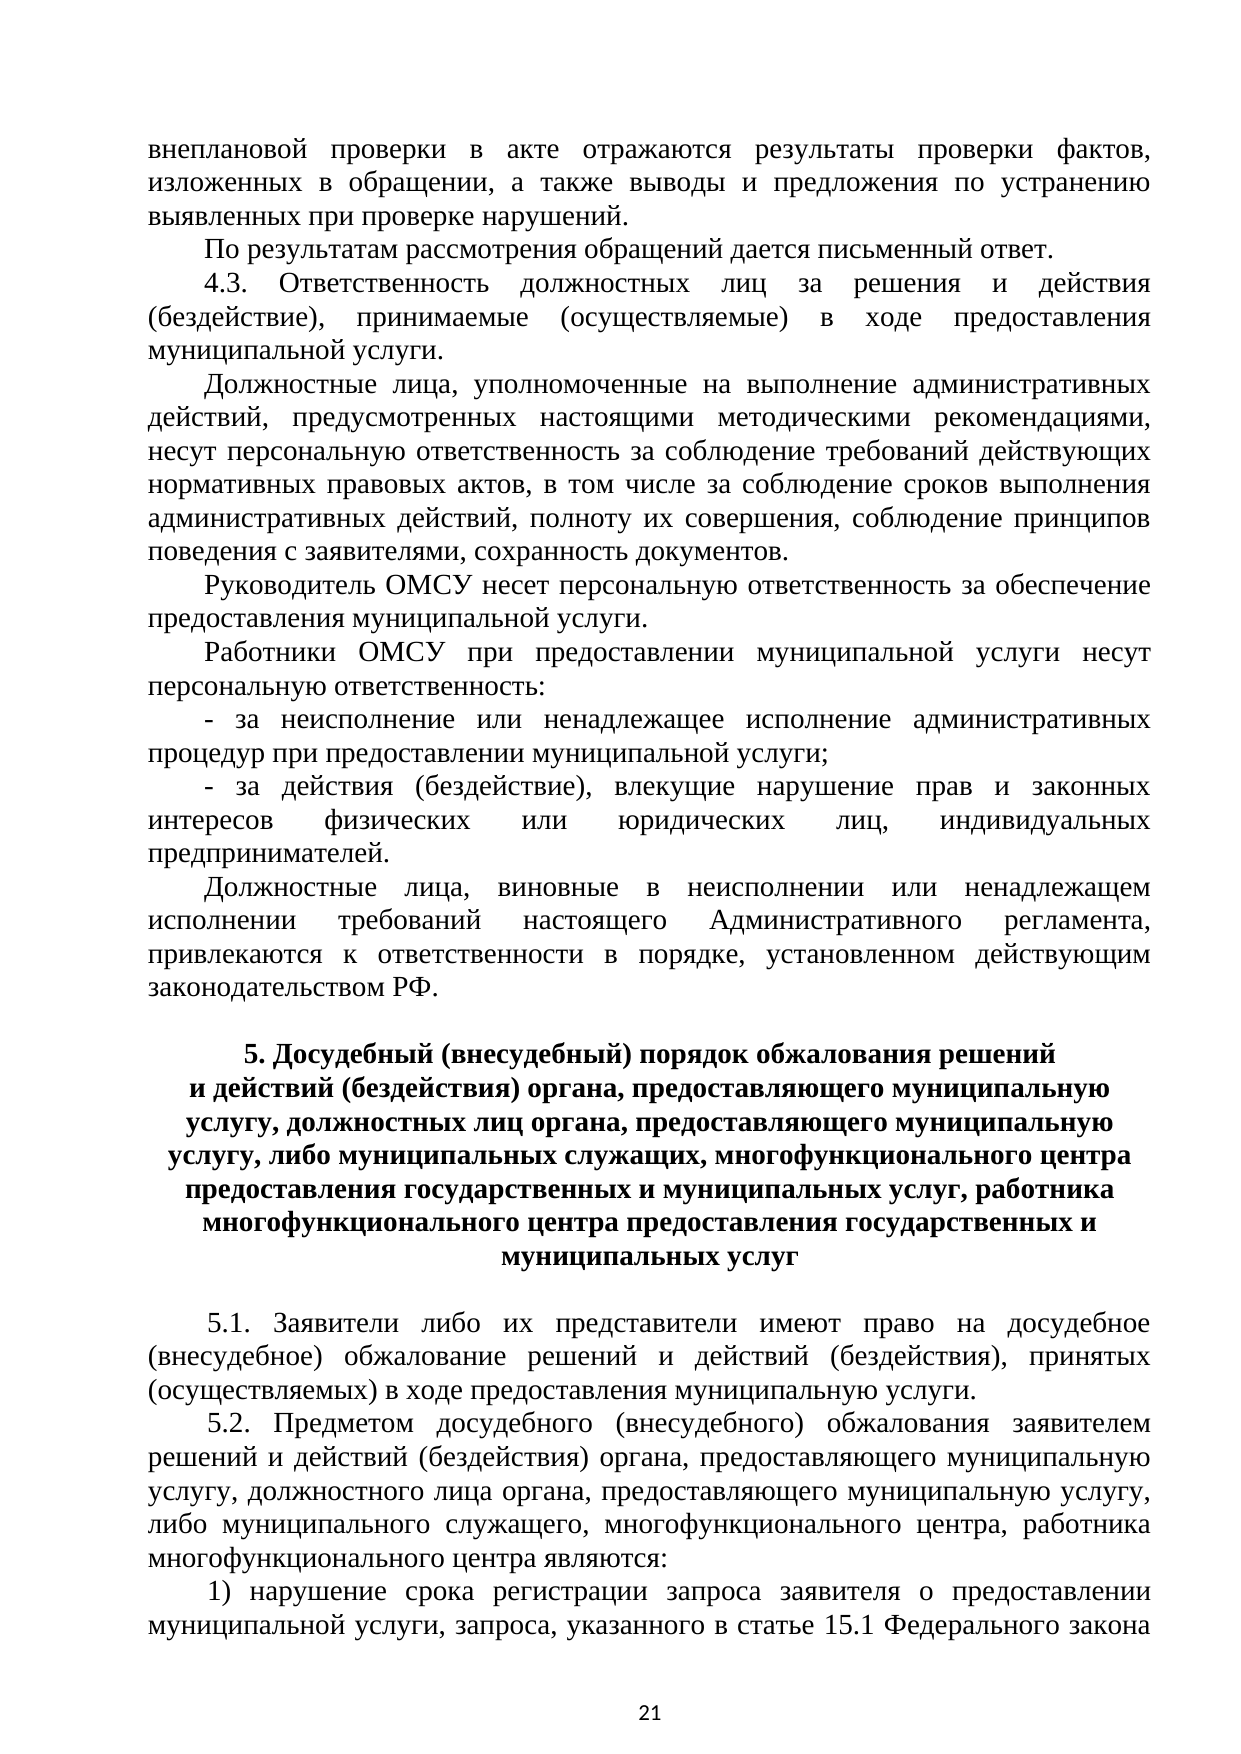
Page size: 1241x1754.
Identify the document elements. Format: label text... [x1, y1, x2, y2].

text - за действия (бездействие), влекущие нарушение прав и законных интересов физических или юридических лиц, индивидуальных предпринимателей. [148, 768, 1152, 869]
text Должностные лица, уполномоченные на выполнение административных действий, предусмотренных настоящими методическими рекомендациями, несут персональную ответственность за соблюдение требований действующих нормативных правовых актов, в том числе за соблюдение сроков выполнения административных действий, полноту их совершения, соблюдение принципов поведения с заявителями, сохранность документов. [148, 366, 1152, 567]
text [148, 131, 1152, 232]
text 5. Досудебный (внесудебный) порядок обжалования решений [148, 1037, 1152, 1070]
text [148, 1573, 1152, 1640]
text 5.2. Предметом досудебного (внесудебного) обжалования заявителем решений и действий (бездействия) органа, предоставляющего муниципальную услугу, должностного лица органа, предоставляющего муниципальную услугу, либо муниципального служащего, многофункционального центра, работника многофункционального центра являются: [148, 1406, 1152, 1573]
text и действий (бездействия) органа, предоставляющего муниципальную услугу, должностных лиц органа, предоставляющего муниципальную услугу, либо муниципальных служащих, многофункционального центра предоставления государственных и муниципальных услуг, работника многофункционального центра предоставления государственных и муниципальных услуг [148, 1070, 1152, 1271]
text Работники ОМСУ при предоставлении муниципальной услуги несут персональную ответственность: [148, 634, 1152, 701]
text По результатам рассмотрения обращений дается письменный ответ. [148, 232, 1152, 265]
text - за неисполнение или ненадлежащее исполнение административных процедур при предоставлении муниципальной услуги; [148, 701, 1152, 768]
text 4.3. Ответственность должностных лиц за решения и действия (бездействие), принимаемые (осуществляемые) в ходе предоставления муниципальной услуги. [148, 265, 1152, 366]
text Должностные лица, виновные в неисполнении или ненадлежащем исполнении требований настоящего Административного регламента, привлекаются к ответственности в порядке, установленном действующим законодательством РФ. [148, 869, 1152, 1003]
text Руководитель ОМСУ несет персональную ответственность за обеспечение предоставления муниципальной услуги. [148, 567, 1152, 634]
text 5.1. Заявители либо их представители имеют право на досудебное (внесудебное) обжалование решений и действий (бездействия), принятых (осуществляемых) в ходе предоставления муниципальную услуги. [148, 1305, 1152, 1406]
